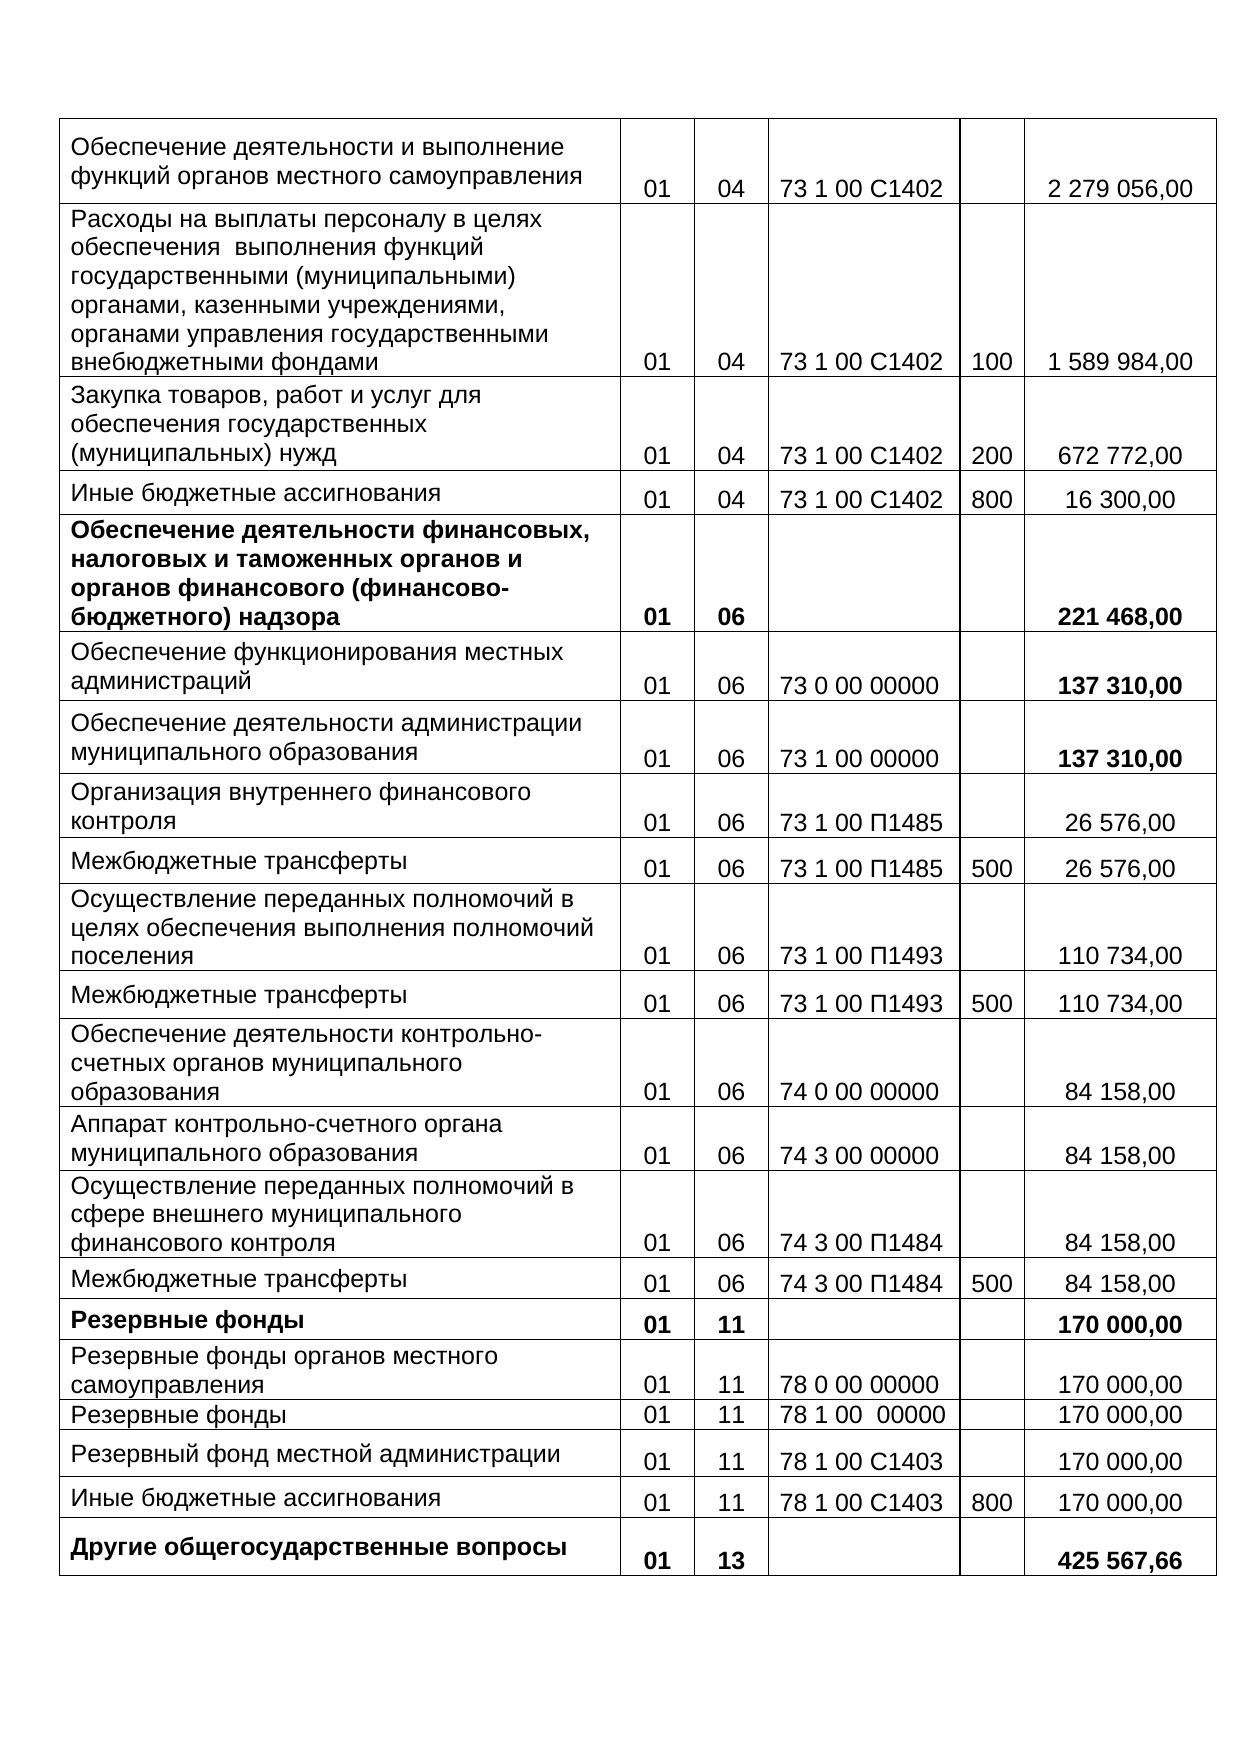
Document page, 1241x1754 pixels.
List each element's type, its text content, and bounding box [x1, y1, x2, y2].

table_cell 04 [695, 119, 768, 202]
table_cell Другие общегосударственные вопросы [60, 1518, 620, 1574]
table_cell Закупка товаров, работ и услуг для обеспечения государственных (муниципальных) нужд [60, 377, 620, 470]
table_cell 01 [621, 1477, 694, 1517]
table_cell 170 000,00 [1025, 1400, 1216, 1429]
table_cell 01 [621, 1019, 694, 1106]
table_cell 11 [695, 1430, 768, 1476]
table_cell [961, 774, 1024, 837]
table_cell 73 1 00 С1402 [769, 119, 959, 202]
table_cell 06 [695, 838, 768, 883]
table_cell Обеспечение деятельности администрации муниципального образования [60, 701, 620, 773]
table_cell 16 300,00 [1025, 471, 1216, 514]
table_cell 800 [961, 1477, 1024, 1517]
table_cell 73 1 00 00000 [769, 701, 959, 773]
table_cell 06 [695, 1171, 768, 1257]
table_cell 73 1 00 П1493 [769, 971, 959, 1018]
table_cell 73 1 00 П1485 [769, 774, 959, 837]
table_cell Обеспечение деятельности контрольно-счетных органов муниципального образования [60, 1019, 620, 1106]
table_cell 01 [621, 1340, 694, 1399]
table_cell Межбюджетные трансферты [60, 838, 620, 883]
table_cell 73 1 00 П1493 [769, 884, 959, 970]
table_cell 01 [621, 119, 694, 202]
table_cell 01 [621, 1518, 694, 1574]
table_cell [961, 1518, 1024, 1574]
table_cell 04 [695, 204, 768, 376]
table_cell 04 [695, 471, 768, 514]
table_cell Иные бюджетные ассигнования [60, 1477, 620, 1517]
table_cell 73 1 00 П1485 [769, 838, 959, 883]
table_cell 04 [695, 377, 768, 470]
table_cell Резервный фонд местной администрации [60, 1430, 620, 1476]
table_cell 06 [695, 774, 768, 837]
table_cell Аппарат контрольно-счетного органа муниципального образования [60, 1107, 620, 1169]
table_cell 01 [621, 1258, 694, 1298]
table_cell 74 0 00 00000 [769, 1019, 959, 1106]
table_cell [769, 1299, 959, 1339]
table_cell 06 [695, 1107, 768, 1169]
table_cell Межбюджетные трансферты [60, 971, 620, 1018]
table_cell [961, 119, 1024, 202]
table_cell 73 0 00 00000 [769, 632, 959, 700]
table_cell 78 1 00 00000 [769, 1400, 959, 1429]
table_cell [961, 632, 1024, 700]
table_cell 06 [695, 1019, 768, 1106]
table_cell [961, 1400, 1024, 1429]
table_cell [961, 515, 1024, 631]
table_cell 01 [621, 1107, 694, 1169]
table_cell 74 3 00 П1484 [769, 1171, 959, 1257]
table_cell [961, 1019, 1024, 1106]
table_cell 84 158,00 [1025, 1107, 1216, 1169]
table_cell 01 [621, 515, 694, 631]
table_cell 74 3 00 00000 [769, 1107, 959, 1169]
table_cell 84 158,00 [1025, 1019, 1216, 1106]
table_cell 06 [695, 632, 768, 700]
table_cell 01 [621, 471, 694, 514]
table_cell 01 [621, 1299, 694, 1339]
table_cell 01 [621, 884, 694, 970]
table_cell Резервные фонды [60, 1299, 620, 1339]
table_cell [961, 1171, 1024, 1257]
table_cell Обеспечение функционирования местных администраций [60, 632, 620, 700]
table_cell 11 [695, 1477, 768, 1517]
table_cell Осуществление переданных полномочий в сфере внешнего муниципального финансового контроля [60, 1171, 620, 1257]
table_cell Обеспечение деятельности и выполнение функций органов местного самоуправления [60, 119, 620, 202]
table_cell 500 [961, 838, 1024, 883]
table_cell Межбюджетные трансферты [60, 1258, 620, 1298]
table_cell 78 1 00 С1403 [769, 1477, 959, 1517]
table_cell 170 000,00 [1025, 1340, 1216, 1399]
table_cell 06 [695, 701, 768, 773]
table_cell 137 310,00 [1025, 632, 1216, 700]
table_cell 1 589 984,00 [1025, 204, 1216, 376]
table_cell 01 [621, 204, 694, 376]
table_cell 84 158,00 [1025, 1258, 1216, 1298]
table_cell 425 567,66 [1025, 1518, 1216, 1574]
table_cell 01 [621, 838, 694, 883]
table_cell 78 0 00 00000 [769, 1340, 959, 1399]
table_cell [961, 1299, 1024, 1339]
table_cell 11 [695, 1340, 768, 1399]
table_cell Резервные фонды [60, 1400, 620, 1429]
table_cell 01 [621, 1400, 694, 1429]
table_cell [769, 515, 959, 631]
table_cell 100 [961, 204, 1024, 376]
table_cell 01 [621, 377, 694, 470]
table_cell 06 [695, 971, 768, 1018]
table_cell 11 [695, 1299, 768, 1339]
table_cell 137 310,00 [1025, 701, 1216, 773]
table_cell 170 000,00 [1025, 1299, 1216, 1339]
table_cell 73 1 00 С1402 [769, 471, 959, 514]
table_cell 06 [695, 884, 768, 970]
table_cell 26 576,00 [1025, 774, 1216, 837]
table_cell 500 [961, 971, 1024, 1018]
table_cell 11 [695, 1400, 768, 1429]
table_cell 200 [961, 377, 1024, 470]
table_cell Резервные фонды органов местного самоуправления [60, 1340, 620, 1399]
table_cell [961, 1340, 1024, 1399]
table_cell 06 [695, 1258, 768, 1298]
table_cell [961, 1430, 1024, 1476]
table_cell 01 [621, 971, 694, 1018]
table_cell 84 158,00 [1025, 1171, 1216, 1257]
table_cell 73 1 00 С1402 [769, 377, 959, 470]
table_cell [961, 701, 1024, 773]
table_cell 01 [621, 1430, 694, 1476]
table_cell 170 000,00 [1025, 1477, 1216, 1517]
table_cell 01 [621, 1171, 694, 1257]
table_cell 672 772,00 [1025, 377, 1216, 470]
table_cell 01 [621, 774, 694, 837]
table_cell 2 279 056,00 [1025, 119, 1216, 202]
table_cell 13 [695, 1518, 768, 1574]
table_cell 78 1 00 С1403 [769, 1430, 959, 1476]
table_cell 500 [961, 1258, 1024, 1298]
table_cell 74 3 00 П1484 [769, 1258, 959, 1298]
table_cell [769, 1518, 959, 1574]
table_cell 110 734,00 [1025, 884, 1216, 970]
table_cell 800 [961, 471, 1024, 514]
table_cell 170 000,00 [1025, 1430, 1216, 1476]
table_cell 26 576,00 [1025, 838, 1216, 883]
table_cell [961, 884, 1024, 970]
table_cell Организация внутреннего финансового контроля [60, 774, 620, 837]
table_cell 73 1 00 С1402 [769, 204, 959, 376]
table_cell 221 468,00 [1025, 515, 1216, 631]
table_cell [961, 1107, 1024, 1169]
table_cell 06 [695, 515, 768, 631]
table_cell Осуществление переданных полномочий в целях обеспечения выполнения полномочий поселения [60, 884, 620, 970]
table_cell 110 734,00 [1025, 971, 1216, 1018]
table_cell Иные бюджетные ассигнования [60, 471, 620, 514]
table_cell Обеспечение деятельности финансовых, налоговых и таможенных органов и органов финансового (финансово-бюджетного) надзора [60, 515, 620, 631]
table_cell 01 [621, 701, 694, 773]
table_cell 01 [621, 632, 694, 700]
